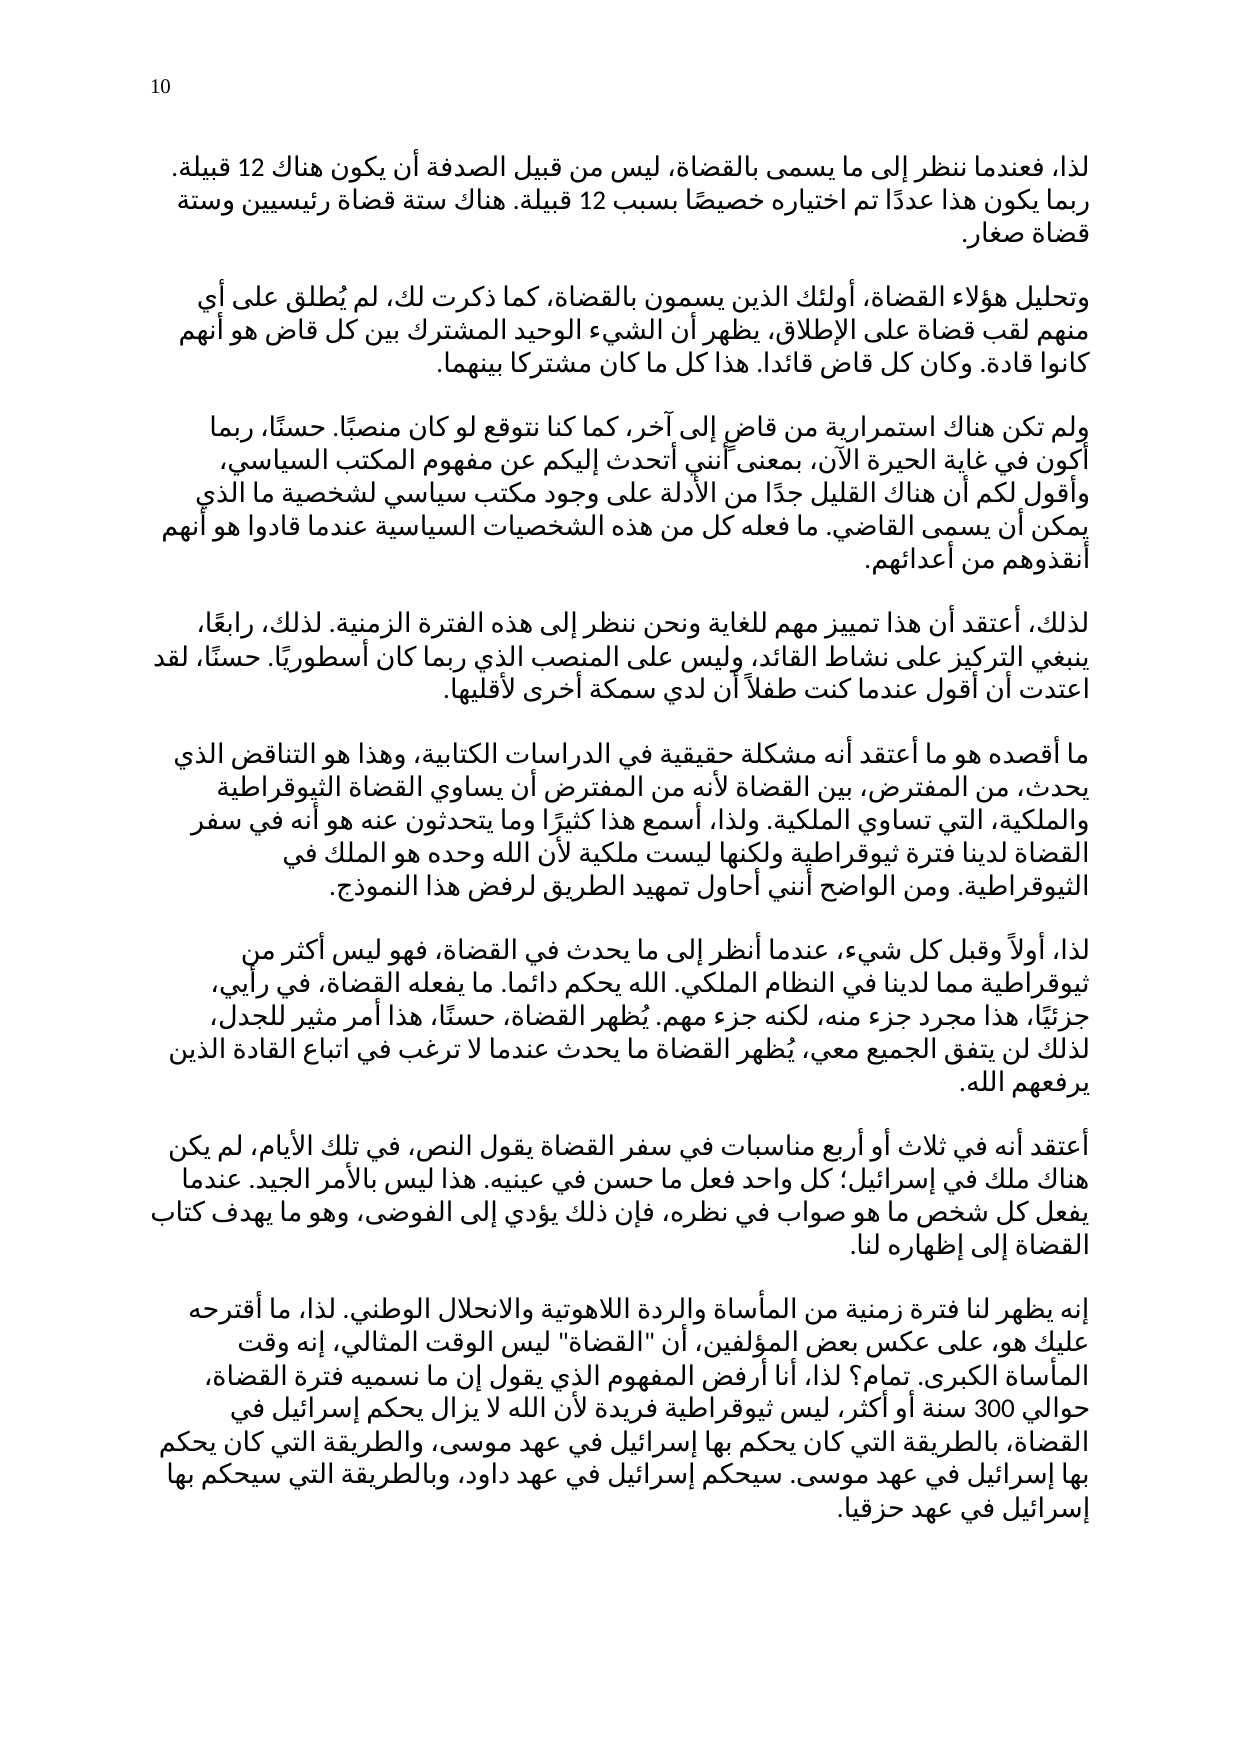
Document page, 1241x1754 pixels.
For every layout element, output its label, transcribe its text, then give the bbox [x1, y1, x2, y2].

text لذا، أولاً وقبل كل شيء، عندما أنظر إلى ما يحدث في القضاة، فهو ليس أكثر من ثيوقراطية مما لدينا في النظام الملكي. الله يحكم دائما. ما يفعله القضاة، في رأيي، جزئيًا، هذا مجرد جزء منه، لكنه جزء مهم. يُظهر القضاة، حسنًا، هذا أمر مثير للجدل، لذلك لن يتفق الجميع معي، يُظهر القضاة ما يحدث عندما لا ترغب في اتباع القادة الذين يرفعهم الله. [150, 933, 1090, 1098]
text ما أقصده هو ما أعتقد أنه مشكلة حقيقية في الدراسات الكتابية، وهذا هو التناقض الذي يحدث، من المفترض، بين القضاة لأنه من المفترض أن يساوي القضاة الثيوقراطية والملكية، التي تساوي الملكية. ولذا، أسمع هذا كثيرًا وما يتحدثون عنه هو أنه في سفر القضاة لدينا فترة ثيوقراطية ولكنها ليست ملكية لأن الله وحده هو الملك في الثيوقراطية. ومن الواضح أنني أحاول تمهيد الطريق لرفض هذا النموذج. [150, 737, 1090, 902]
text لذلك، أعتقد أن هذا تمييز مهم للغاية ونحن ننظر إلى هذه الفترة الزمنية. لذلك، رابعًا، ينبغي التركيز على نشاط القائد، وليس على المنصب الذي ربما كان أسطوريًا. حسنًا، لقد اعتدت أن أقول عندما كنت طفلاً أن لدي سمكة أخرى لأقليها. [150, 607, 1090, 706]
text وتحليل هؤلاء القضاة، أولئك الذين يسمون بالقضاة، كما ذكرت لك، لم يُطلق على أي منهم لقب قضاة على الإطلاق، يظهر أن الشيء الوحيد المشترك بين كل قاض هو أنهم كانوا قادة. وكان كل قاض قائدا. هذا كل ما كان مشتركا بينهما. [150, 280, 1090, 379]
text لذا، فعندما ننظر إلى ما يسمى بالقضاة، ليس من قبيل الصدفة أن يكون هناك 12 قبيلة. ربما يكون هذا عددًا تم اختياره خصيصًا بسبب 12 قبيلة. هناك ستة قضاة رئيسيين وستة قضاة صغار. [150, 150, 1090, 249]
text أعتقد أنه في ثلاث أو أربع مناسبات في سفر القضاة يقول النص، في تلك الأيام، لم يكن هناك ملك في إسرائيل؛ كل واحد فعل ما حسن في عينيه. هذا ليس بالأمر الجيد. عندما يفعل كل شخص ما هو صواب في نظره، فإن ذلك يؤدي إلى الفوضى، وهو ما يهدف كتاب القضاة إلى إظهاره لنا. [150, 1129, 1090, 1261]
text ولم تكن هناك استمرارية من قاضٍ إلى آخر، كما كنا نتوقع لو كان منصبًا. حسنًا، ربما أكون في غاية الحيرة الآن، بمعنى أنني أتحدث إليكم عن مفهوم المكتب السياسي، وأقول لكم أن هناك القليل جدًا من الأدلة على وجود مكتب سياسي لشخصية ما الذي يمكن أن يسمى القاضي. ما فعله كل من هذه الشخصيات السياسية عندما قادوا هو أنهم أنقذوهم من أعدائهم. [150, 410, 1090, 576]
text إنه يظهر لنا فترة زمنية من المأساة والردة اللاهوتية والانحلال الوطني. لذا، ما أقترحه عليك هو، على عكس بعض المؤلفين، أن "القضاة" ليس الوقت المثالي، إنه وقت المأساة الكبرى. تمام؟ لذا، أنا أرفض المفهوم الذي يقول إن ما نسميه فترة القضاة، حوالي 300 سنة أو أكثر، ليس ثيوقراطية فريدة لأن الله لا يزال يحكم إسرائيل في القضاة، بالطريقة التي كان يحكم بها إسرائيل في عهد موسى، والطريقة التي كان يحكم بها إسرائيل في عهد موسى. سيحكم إسرائيل في عهد داود، وبالطريقة التي سيحكم بها إسرائيل في عهد حزقيا. [150, 1293, 1090, 1524]
